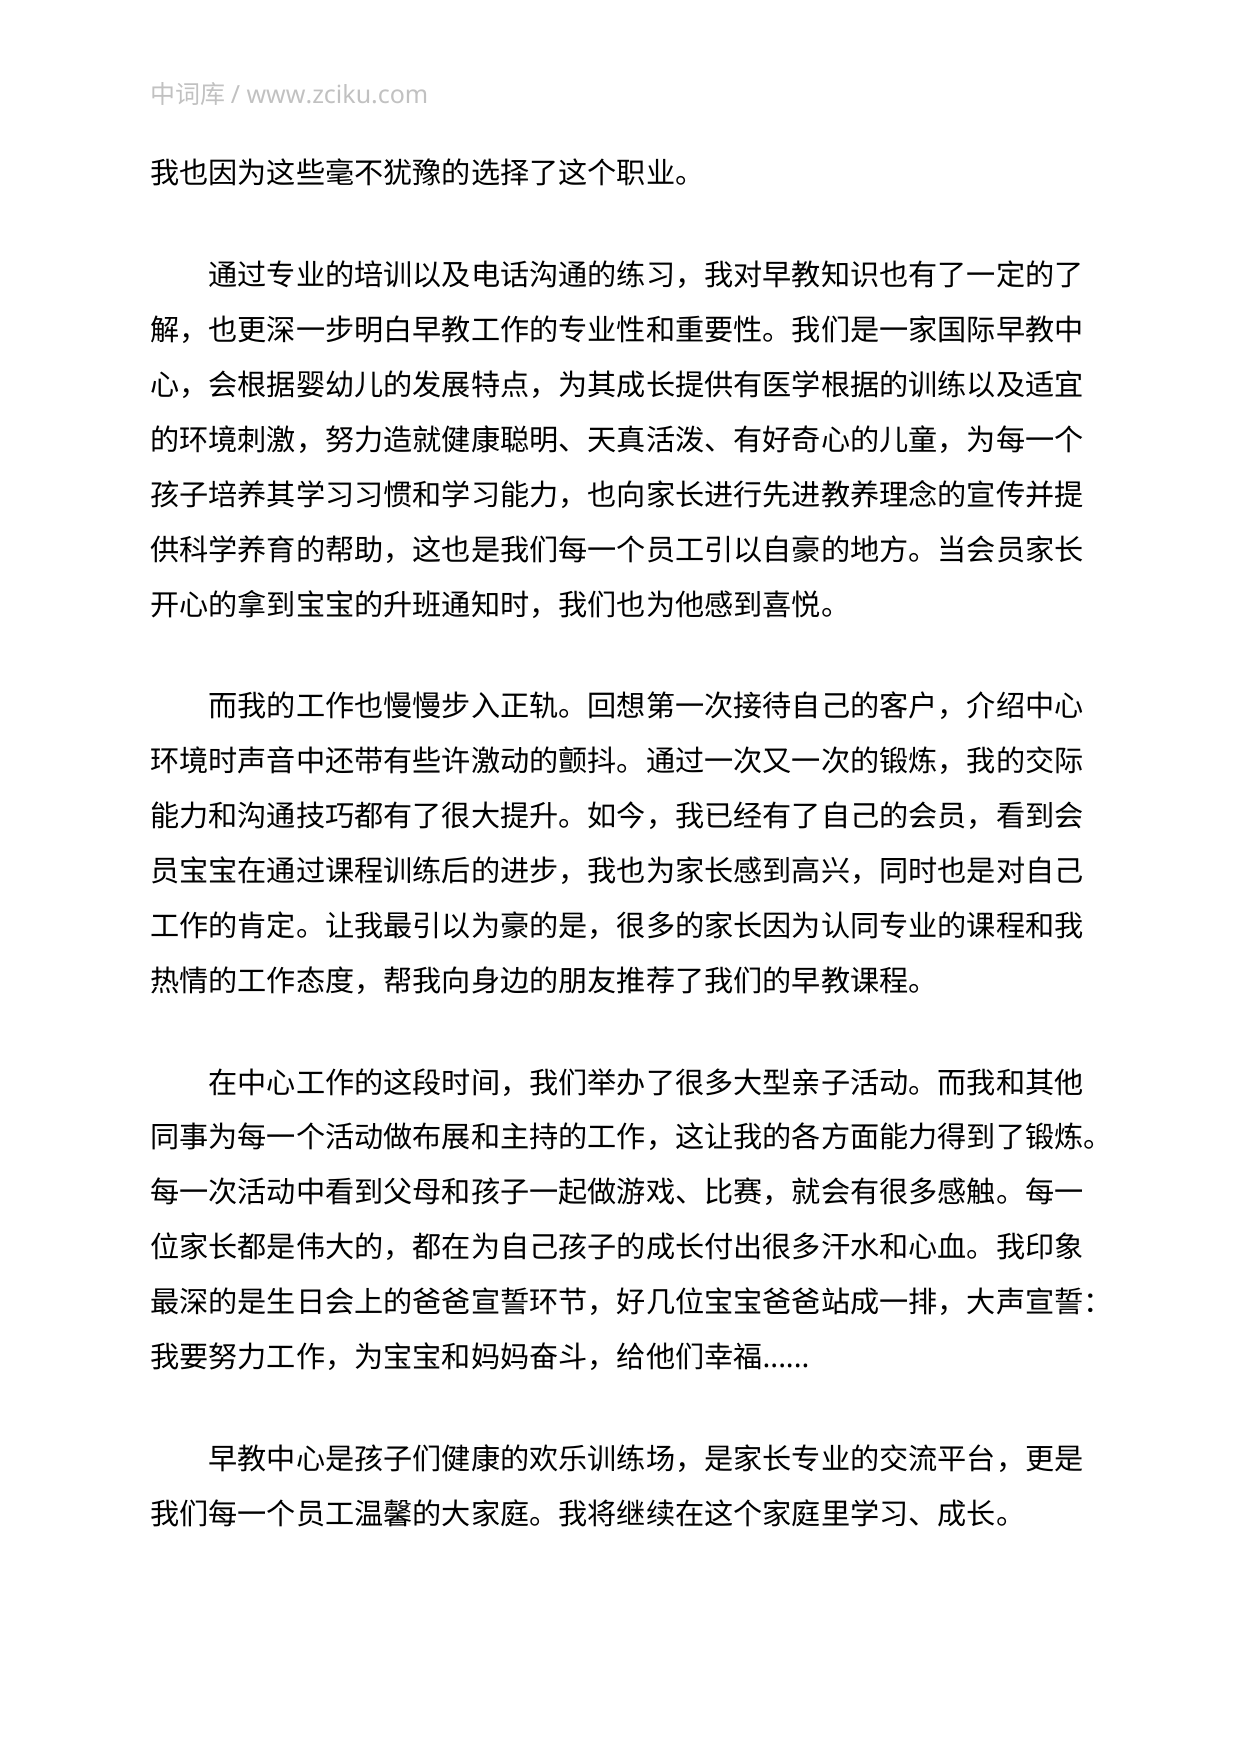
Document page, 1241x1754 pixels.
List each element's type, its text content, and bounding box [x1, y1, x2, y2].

text 通过专业的培训以及电话沟通的练习，我对早教知识也有了一定的了解，也更深一步明白早教工作的专业性和重要性。我们是一家国际早教中心，会根据婴幼儿的发展特点，为其成长提供有医学根据的训练以及适宜的环境刺激，努力造就健康聪明、天真活泼、有好奇心的儿童，为每一个孩子培养其学习习惯和学习能力，也向家长进行先进教养理念的宣传并提供科学养育的帮助，这也是我们每一个员工引以自豪的地方。当会员家长开心的拿到宝宝的升班通知时，我们也为他感到喜悦。 [150, 252, 1090, 623]
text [150, 150, 1090, 192]
text 而我的工作也慢慢步入正轨。回想第一次接待自己的客户，介绍中心环境时声音中还带有些许激动的颤抖。通过一次又一次的锻炼，我的交际能力和沟通技巧都有了很大提升。如今，我已经有了自己的会员，看到会员宝宝在通过课程训练后的进步，我也为家长感到高兴，同时也是对自己工作的肯定。让我最引以为豪的是，很多的家长因为认同专业的课程和我热情的工作态度，帮我向身边的朋友推荐了我们的早教课程。 [150, 683, 1090, 1000]
text 在中心工作的这段时间，我们举办了很多大型亲子活动。而我和其他同事为每一个活动做布展和主持的工作，这让我的各方面能力得到了锻炼。每一次活动中看到父母和孩子一起做游戏、比赛，就会有很多感触。每一位家长都是伟大的，都在为自己孩子的成长付出很多汗水和心血。我印象最深的是生日会上的爸爸宣誓环节，好几位宝宝爸爸站成一排，大声宣誓：我要努力工作，为宝宝和妈妈奋斗，给他们幸福...... [150, 1059, 1090, 1376]
text 早教中心是孩子们健康的欢乐训练场，是家长专业的交流平台，更是我们每一个员工温馨的大家庭。我将继续在这个家庭里学习、成长。 [150, 1436, 1090, 1533]
